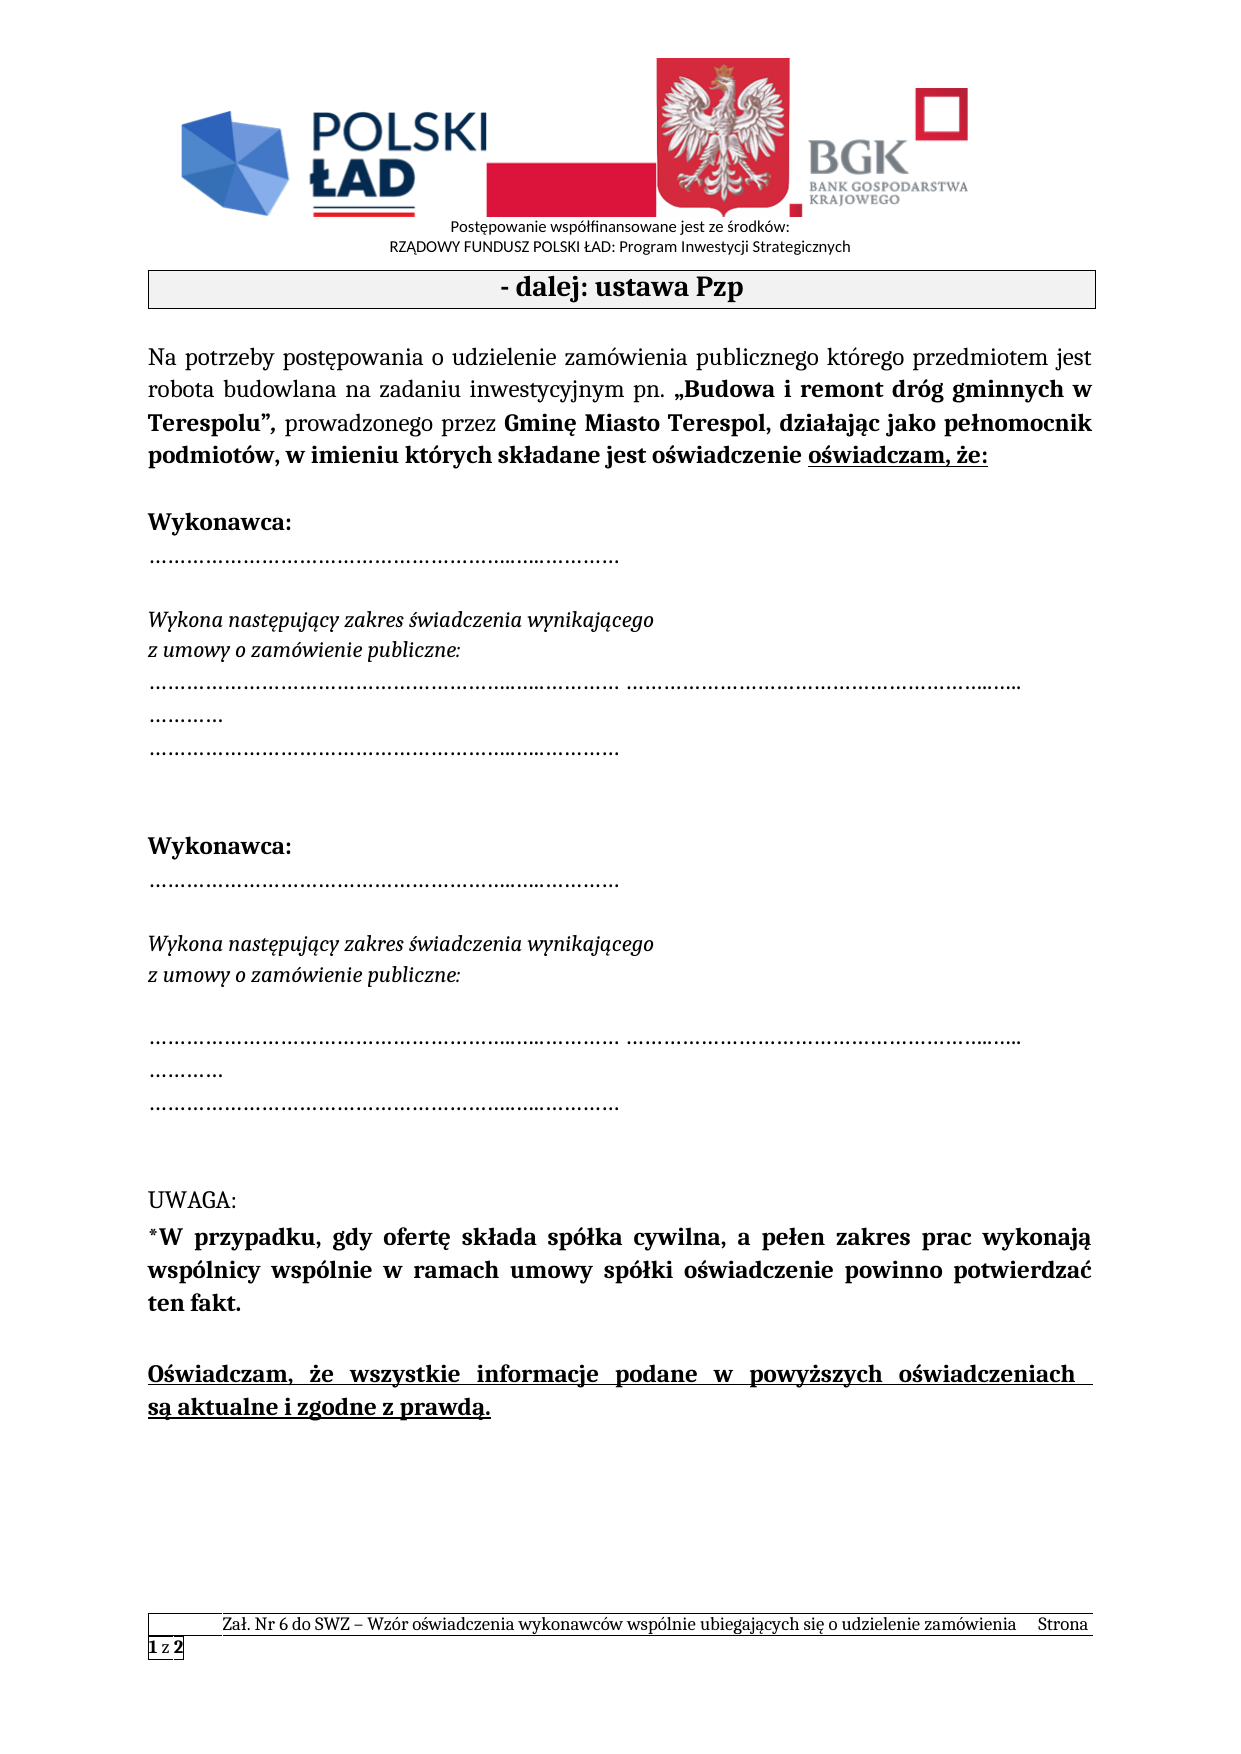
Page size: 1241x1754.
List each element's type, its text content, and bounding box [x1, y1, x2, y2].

text Wykona następujący zakres świadczenia wynikającego z umowy o zamówienie publiczne: [148, 931, 1093, 988]
text Na potrzeby postępowania o udzielenie zamówienia publicznego którego przedmiotem jest robota budowlana na zadaniu inwestycyjnym pn. „Budowa i remont dróg gminnych w Terespolu”, prowadzonego przez Gminę Miasto Terespol, działając jako pełnomocnik podmiotów, w imieniu których składane jest oświadczenie oświadczam, że: [148, 342, 1093, 470]
text …………………………………………………..…..………… [148, 733, 1093, 762]
text *W przypadku, gdy ofertę składa spółka cywilna, a pełen zakres prac wykonają wspólnicy wspólnie w ramach umowy spółki oświadczenie powinno potwierdzać ten fakt. [148, 1223, 1093, 1318]
text …………………………………………………..…..………… [148, 541, 651, 569]
text Oświadczam, że wszystkie informacje podane w powyższych oświadczeniach są aktualne i zgodne z prawdą. [148, 1359, 1093, 1384]
picture [181, 58, 968, 217]
text Wykona następujący zakres świadczenia wynikającego z umowy o zamówienie publiczne: [148, 607, 1093, 663]
text …………………………………………………..…..………… …………………………………………………..…..………… [148, 667, 1093, 729]
text UWAGA: [148, 1186, 1093, 1215]
text …………………………………………………..…..………… [148, 865, 651, 894]
text Wykonawca: [148, 507, 651, 536]
text …………………………………………………..…..………… [148, 1088, 1093, 1117]
text …………………………………………………..…..………… …………………………………………………..…..………… [148, 1022, 1093, 1083]
text Oświadczam, że wszystkie informacje podane w powyższych oświadczeniach są aktualne i zgodne z prawdą. [148, 1385, 1093, 1421]
text Wykonawca: [148, 832, 1093, 861]
